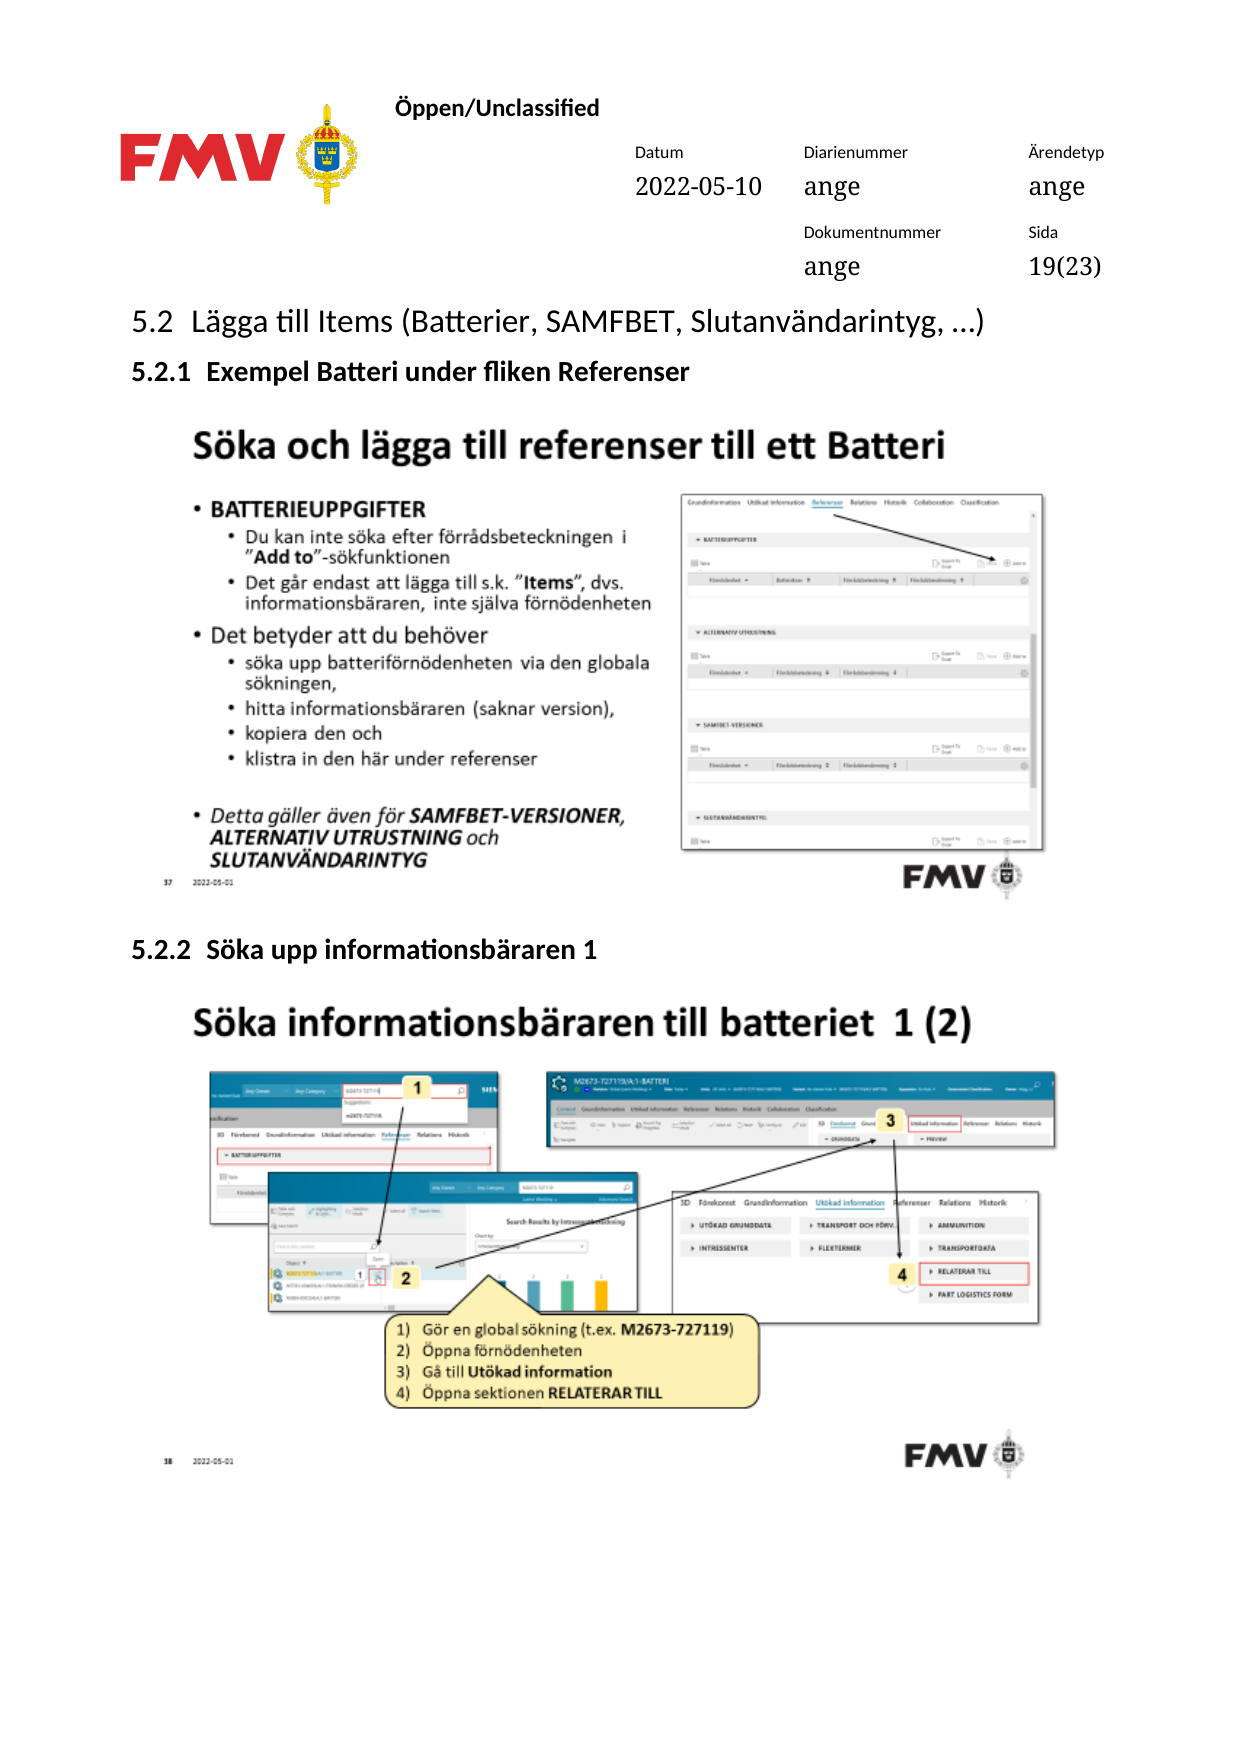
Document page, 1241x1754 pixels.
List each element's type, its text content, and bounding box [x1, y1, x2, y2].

subtitle Söka upp informationsbäraren 1 [131, 931, 1087, 967]
subtitle Exempel Batteri under fliken Referenser [131, 353, 1087, 389]
picture [131, 395, 1062, 919]
subtitle Lägga till Items (Batterier, SAMFBET, Slutanvändarintyg, …) [131, 300, 1087, 341]
picture [131, 972, 1064, 1498]
